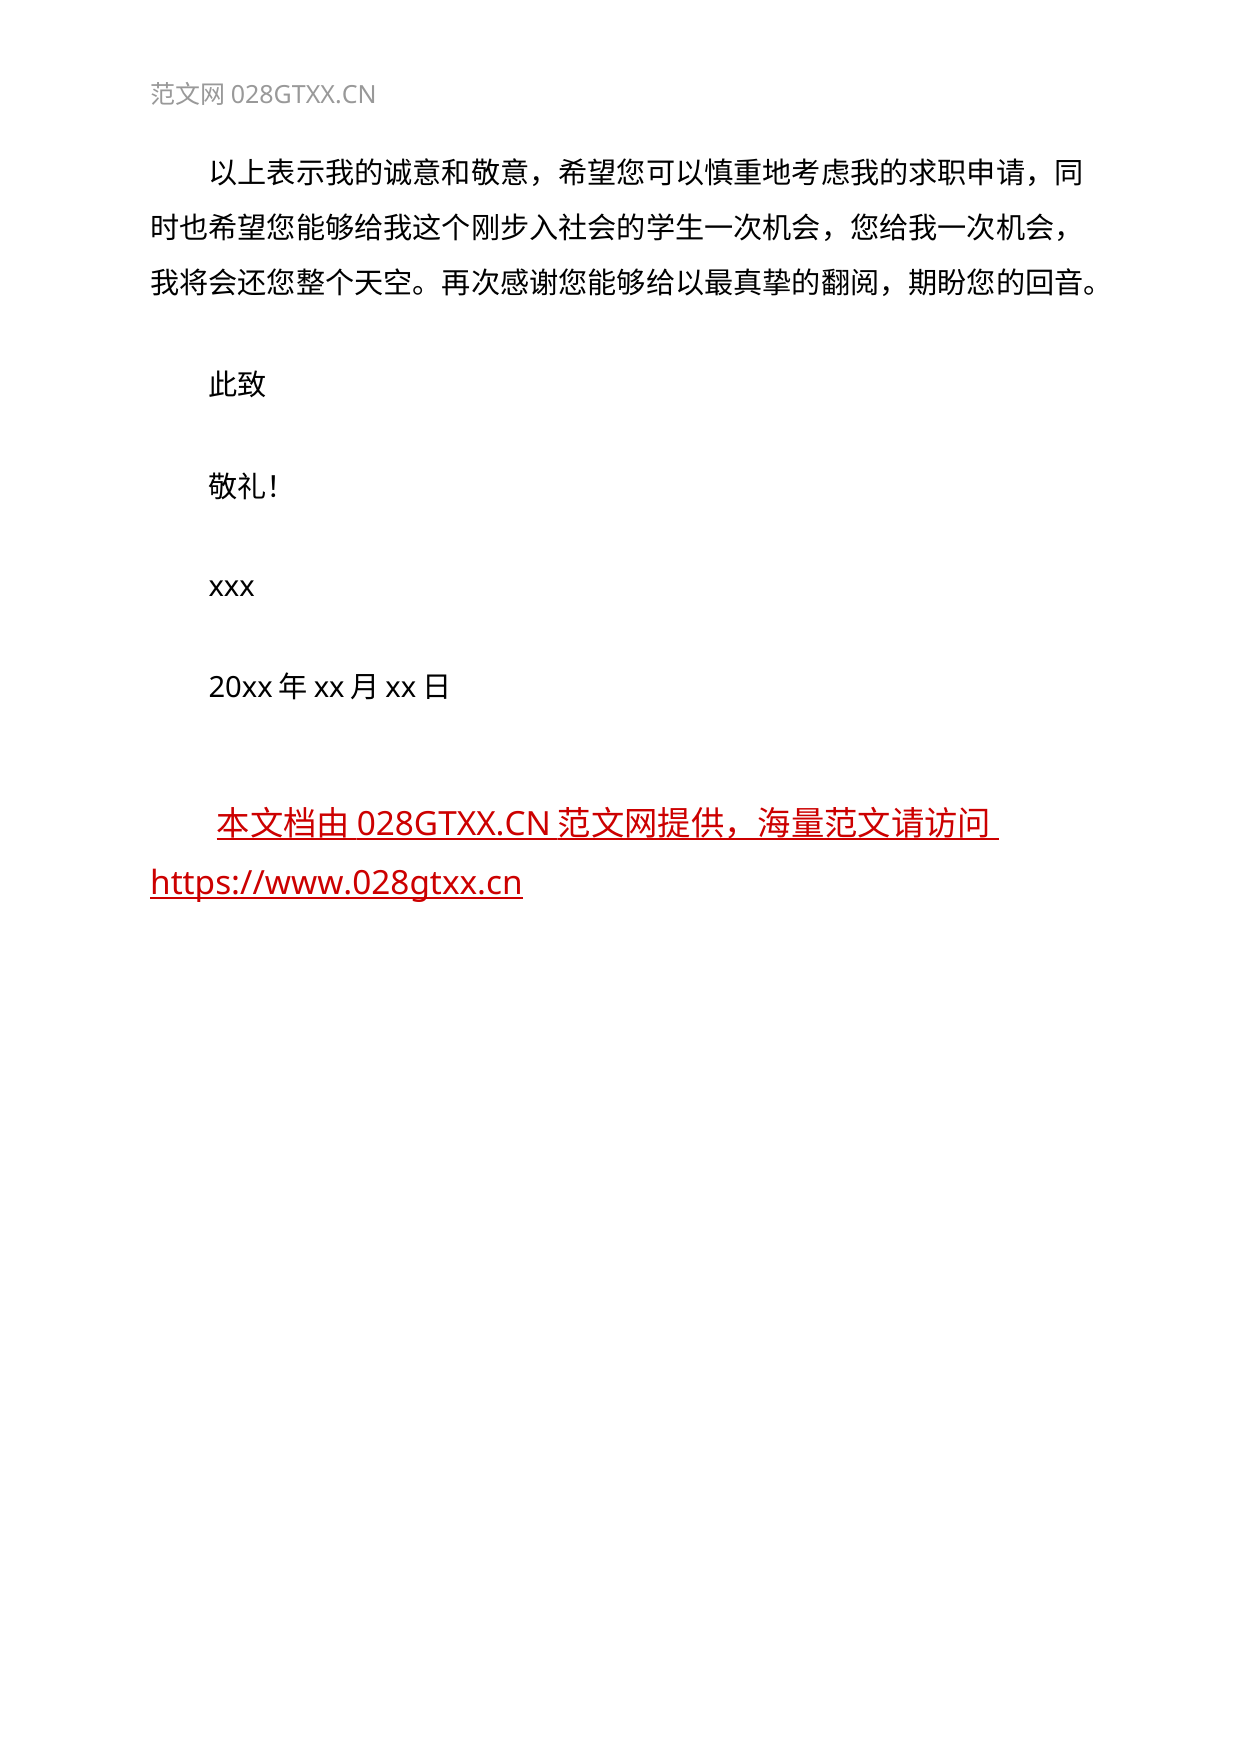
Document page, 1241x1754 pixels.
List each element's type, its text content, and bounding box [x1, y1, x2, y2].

text 20xx年xx月xx日 [150, 663, 1090, 706]
text xxx [150, 565, 1090, 605]
text 此致 [150, 362, 1090, 404]
text 本文档由028GTXX.CN范文网提供，海量范文请访问 https://www.028gtxx.cn [150, 797, 1090, 904]
text 以上表示我的诚意和敬意，希望您可以慎重地考虑我的求职申请，同时也希望您能够给我这个刚步入社会的学生一次机会，您给我一次机会，我将会还您整个天空。再次感谢您能够给以最真挚的翻阅，期盼您的回音。 [150, 150, 1090, 302]
text 敬礼！ [150, 463, 1090, 506]
